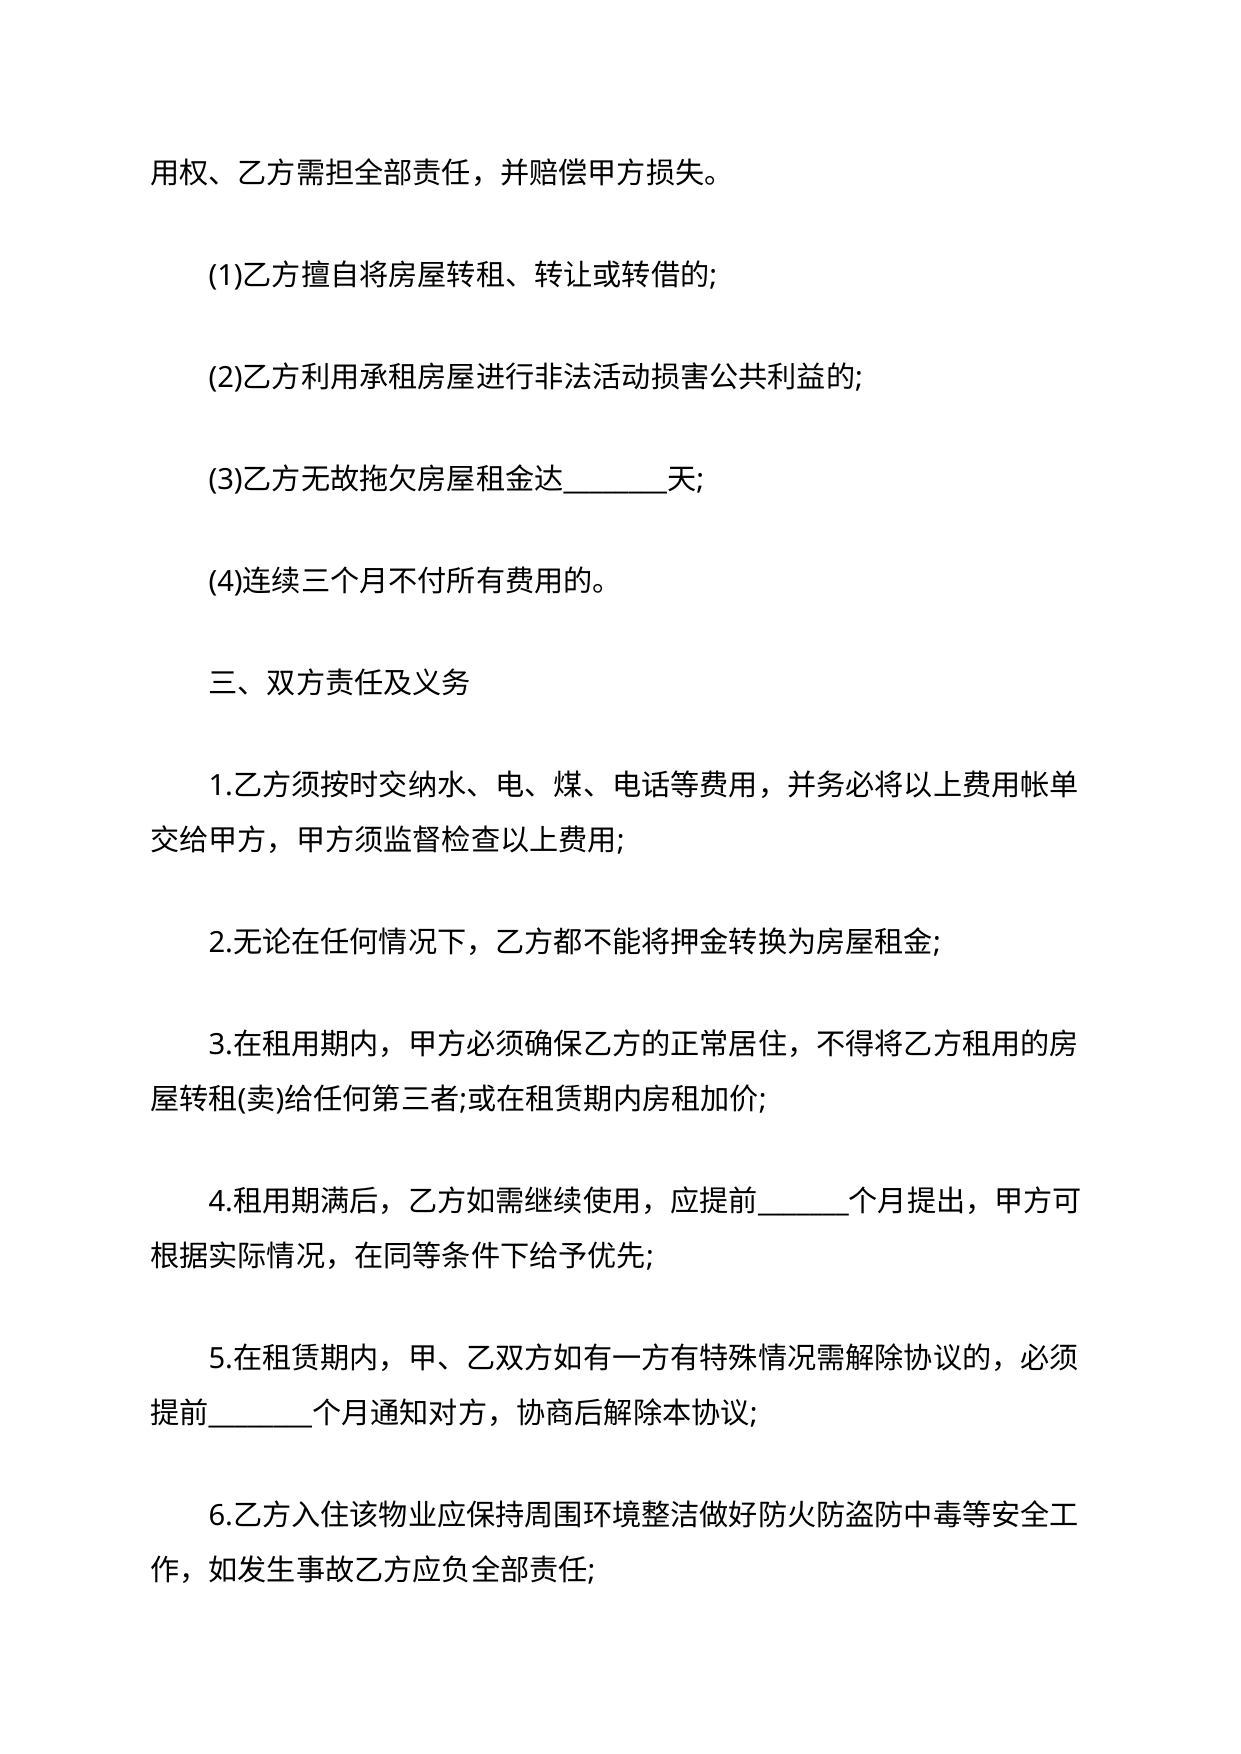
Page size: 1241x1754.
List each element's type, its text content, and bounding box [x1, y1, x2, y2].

text 1.乙方须按时交纳水、电、煤、电话等费用，并务必将以上费用帐单交给甲方，甲方须监督检查以上费用; [150, 761, 1090, 859]
text (4)连续三个月不付所有费用的。 [150, 558, 1090, 600]
text 5.在租赁期内，甲、乙双方如有一方有特殊情况需解除协议的，必须提前________个月通知对方，协商后解除本协议; [150, 1334, 1090, 1432]
text 3.在租用期内，甲方必须确保乙方的正常居住，不得将乙方租用的房屋转租(卖)给任何第三者;或在租赁期内房租加价; [150, 1020, 1090, 1118]
text 6.乙方入住该物业应保持周围环境整洁做好防火防盗防中毒等安全工作，如发生事故乙方应负全部责任; [150, 1491, 1090, 1589]
text 2.无论在任何情况下，乙方都不能将押金转换为房屋租金; [150, 918, 1090, 961]
text 三、双方责任及义务 [150, 660, 1090, 702]
text (2)乙方利用承租房屋进行非法活动损害公共利益的; [150, 354, 1090, 396]
text (1)乙方擅自将房屋转租、转让或转借的; [150, 252, 1090, 294]
text (3)乙方无故拖欠房屋租金达________天; [150, 456, 1090, 498]
text 4.租用期满后，乙方如需继续使用，应提前_______个月提出，甲方可根据实际情况，在同等条件下给予优先; [150, 1177, 1090, 1275]
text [150, 150, 1090, 192]
